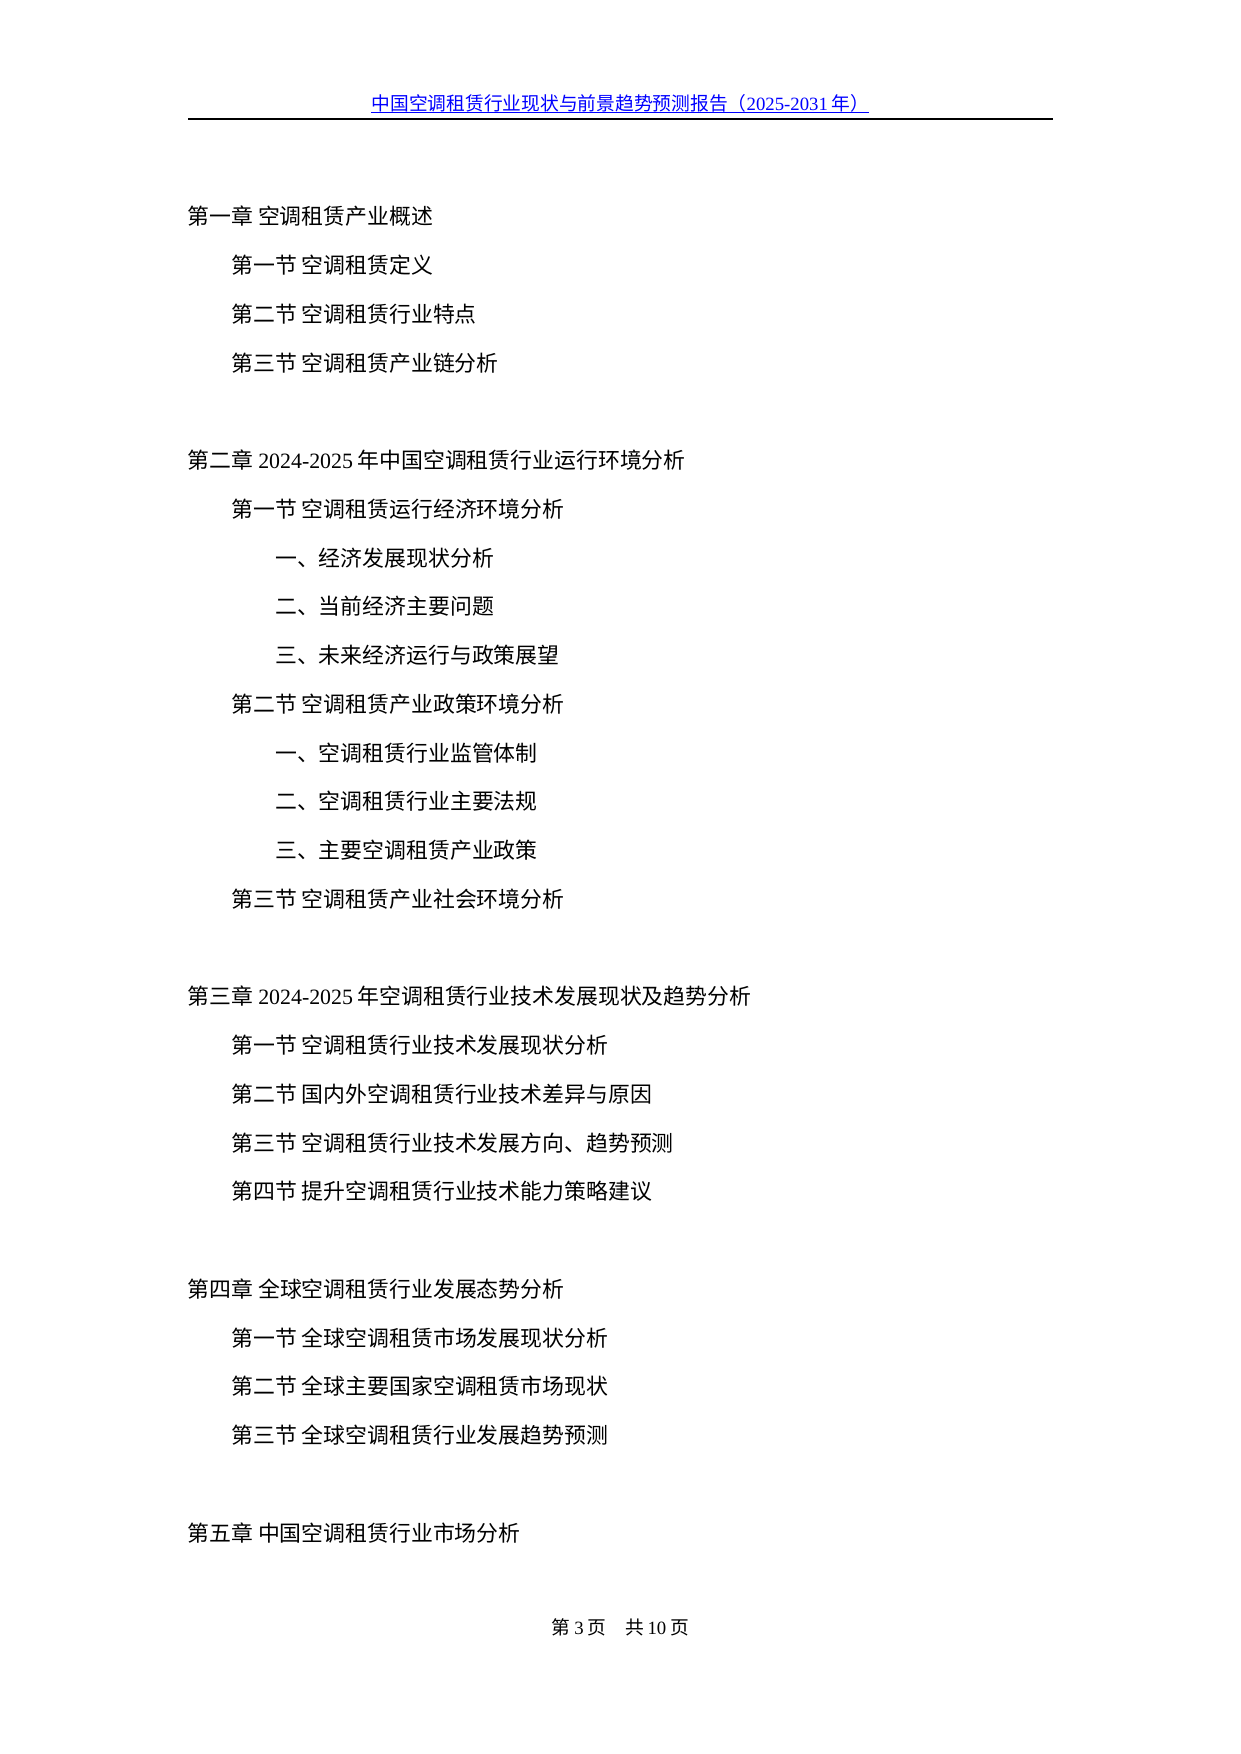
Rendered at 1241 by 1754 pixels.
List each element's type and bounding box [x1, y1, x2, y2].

text [187, 150, 1053, 1548]
